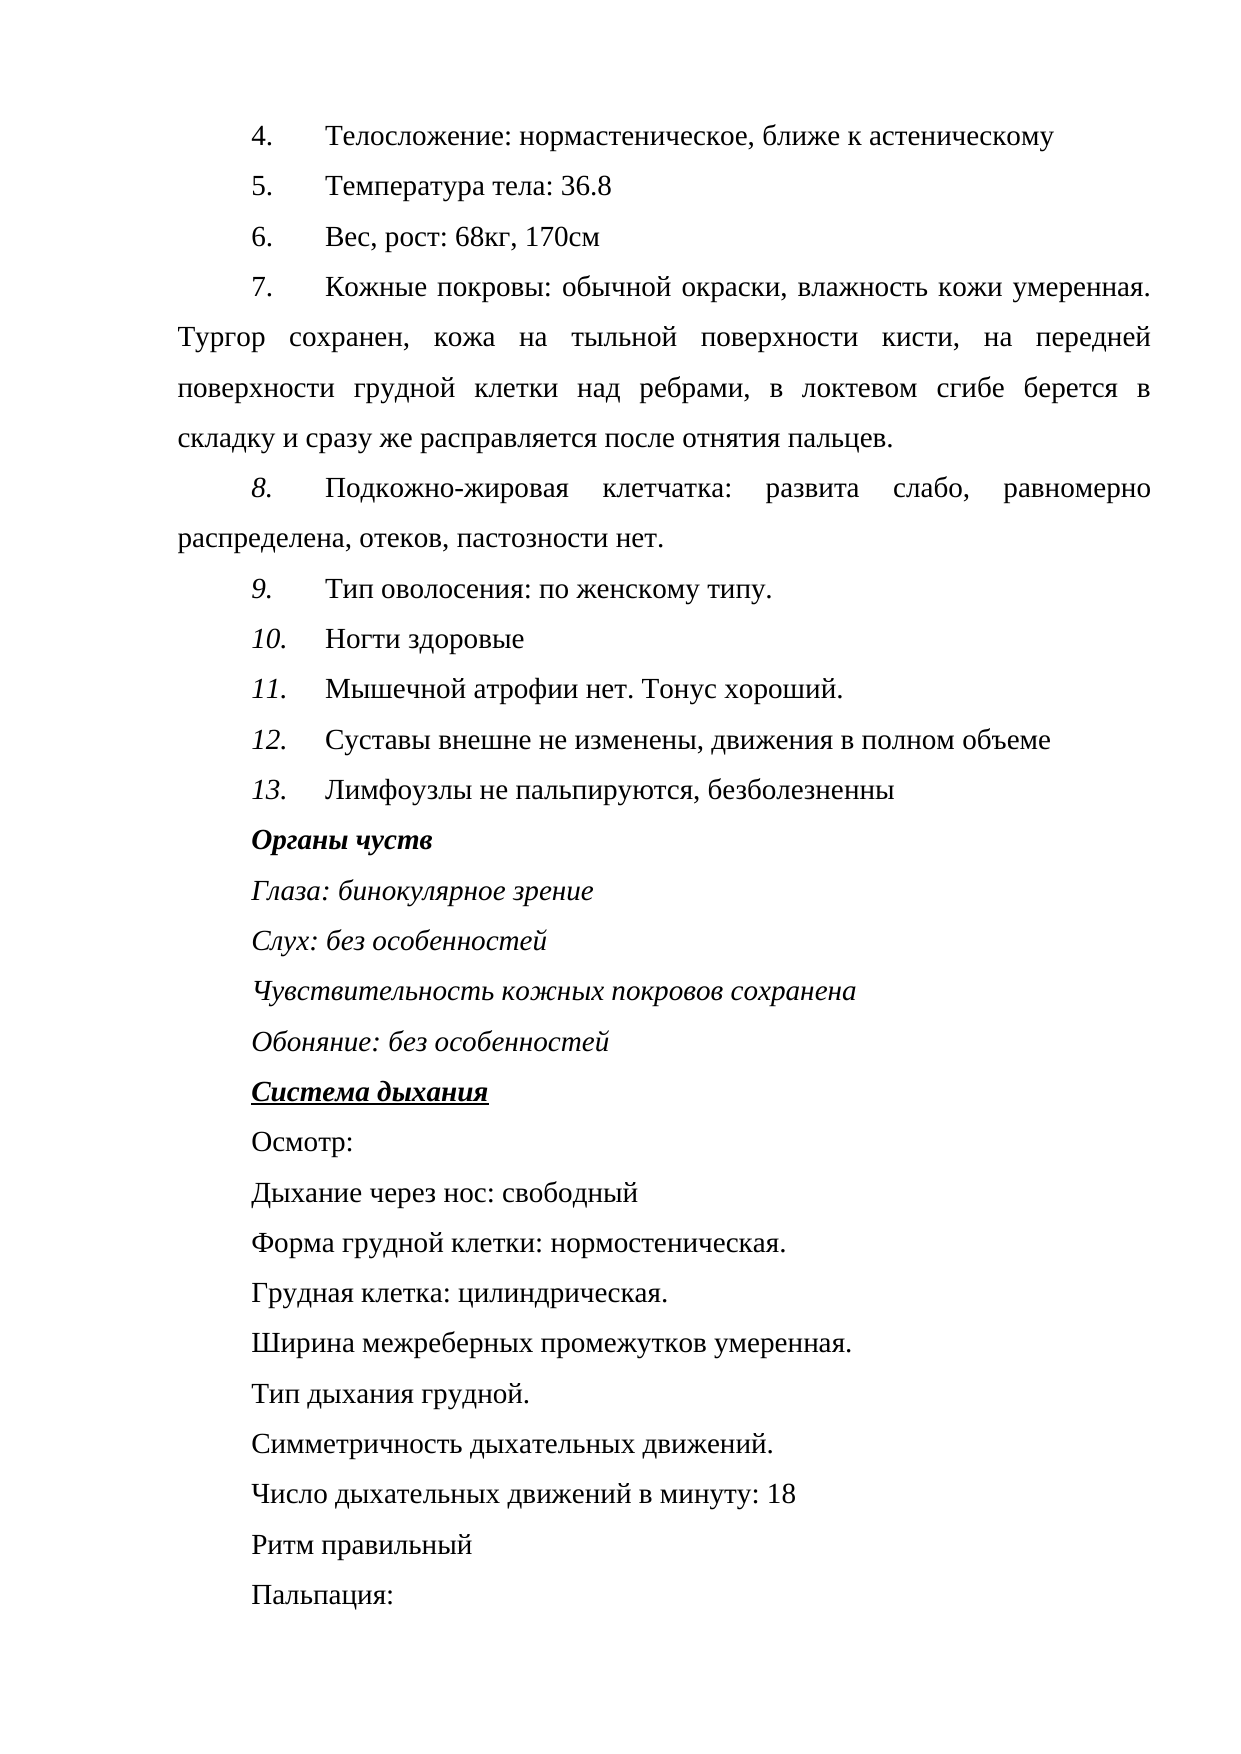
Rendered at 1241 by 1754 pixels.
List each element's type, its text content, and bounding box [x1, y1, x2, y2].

text Пальпация: [177, 1577, 1152, 1611]
list Тип оволосения: по женскому типу. [177, 571, 1152, 604]
text Чувствительность кожных покровов сохранена [177, 973, 1152, 1007]
text Слух: без особенностей [177, 923, 1152, 957]
text Обоняние: без особенностей [177, 1024, 1152, 1057]
list Вес, рост: 68кг, 170см [177, 219, 1152, 252]
text Глаза: бинокулярное зрение [177, 873, 1152, 906]
text Органы чуств [177, 822, 1152, 856]
text Форма грудной клетки: нормостеническая. [251, 1225, 1152, 1258]
list Мышечной атрофии нет. Тонус хороший. [177, 672, 1152, 705]
text Грудная клетка: цилиндрическая. [251, 1275, 1152, 1309]
text Дыхание через нос: свободный [251, 1175, 1152, 1208]
list Ногти здоровые [177, 621, 1152, 655]
text Тип дыхания грудной. [251, 1376, 1152, 1409]
list Температура тела: 36.8 [177, 168, 1152, 202]
text Симметричность дыхательных движений. [251, 1426, 1152, 1460]
list Лимфоузлы не пальпируются, безболезненны [177, 772, 1152, 806]
text Число дыхательных движений в минуту: 18 [251, 1477, 1152, 1510]
text Ширина межреберных промежутков умеренная. [251, 1326, 1152, 1359]
list Телосложение: нормастеническое, ближе к астеническому [177, 118, 1152, 152]
text Осмотр: [177, 1124, 1152, 1158]
list Кожные покровы: обычной окраски, влажность кожи умеренная. Тургор сохранен, кожа на тыльной поверхности кисти, на передней поверхности грудной клетки над ребрами, в локтевом сгибе берется в складку и сразу же расправляется после отнятия пальцев. [177, 269, 1152, 453]
list Суставы внешне не изменены, движения в полном объеме [177, 722, 1152, 755]
list Подкожно-жировая клетчатка: развита слабо, равномерно распределена, отеков, пастозности нет. [177, 470, 1152, 554]
text Система дыхания [177, 1074, 1152, 1108]
text Ритм правильный [251, 1527, 1152, 1560]
